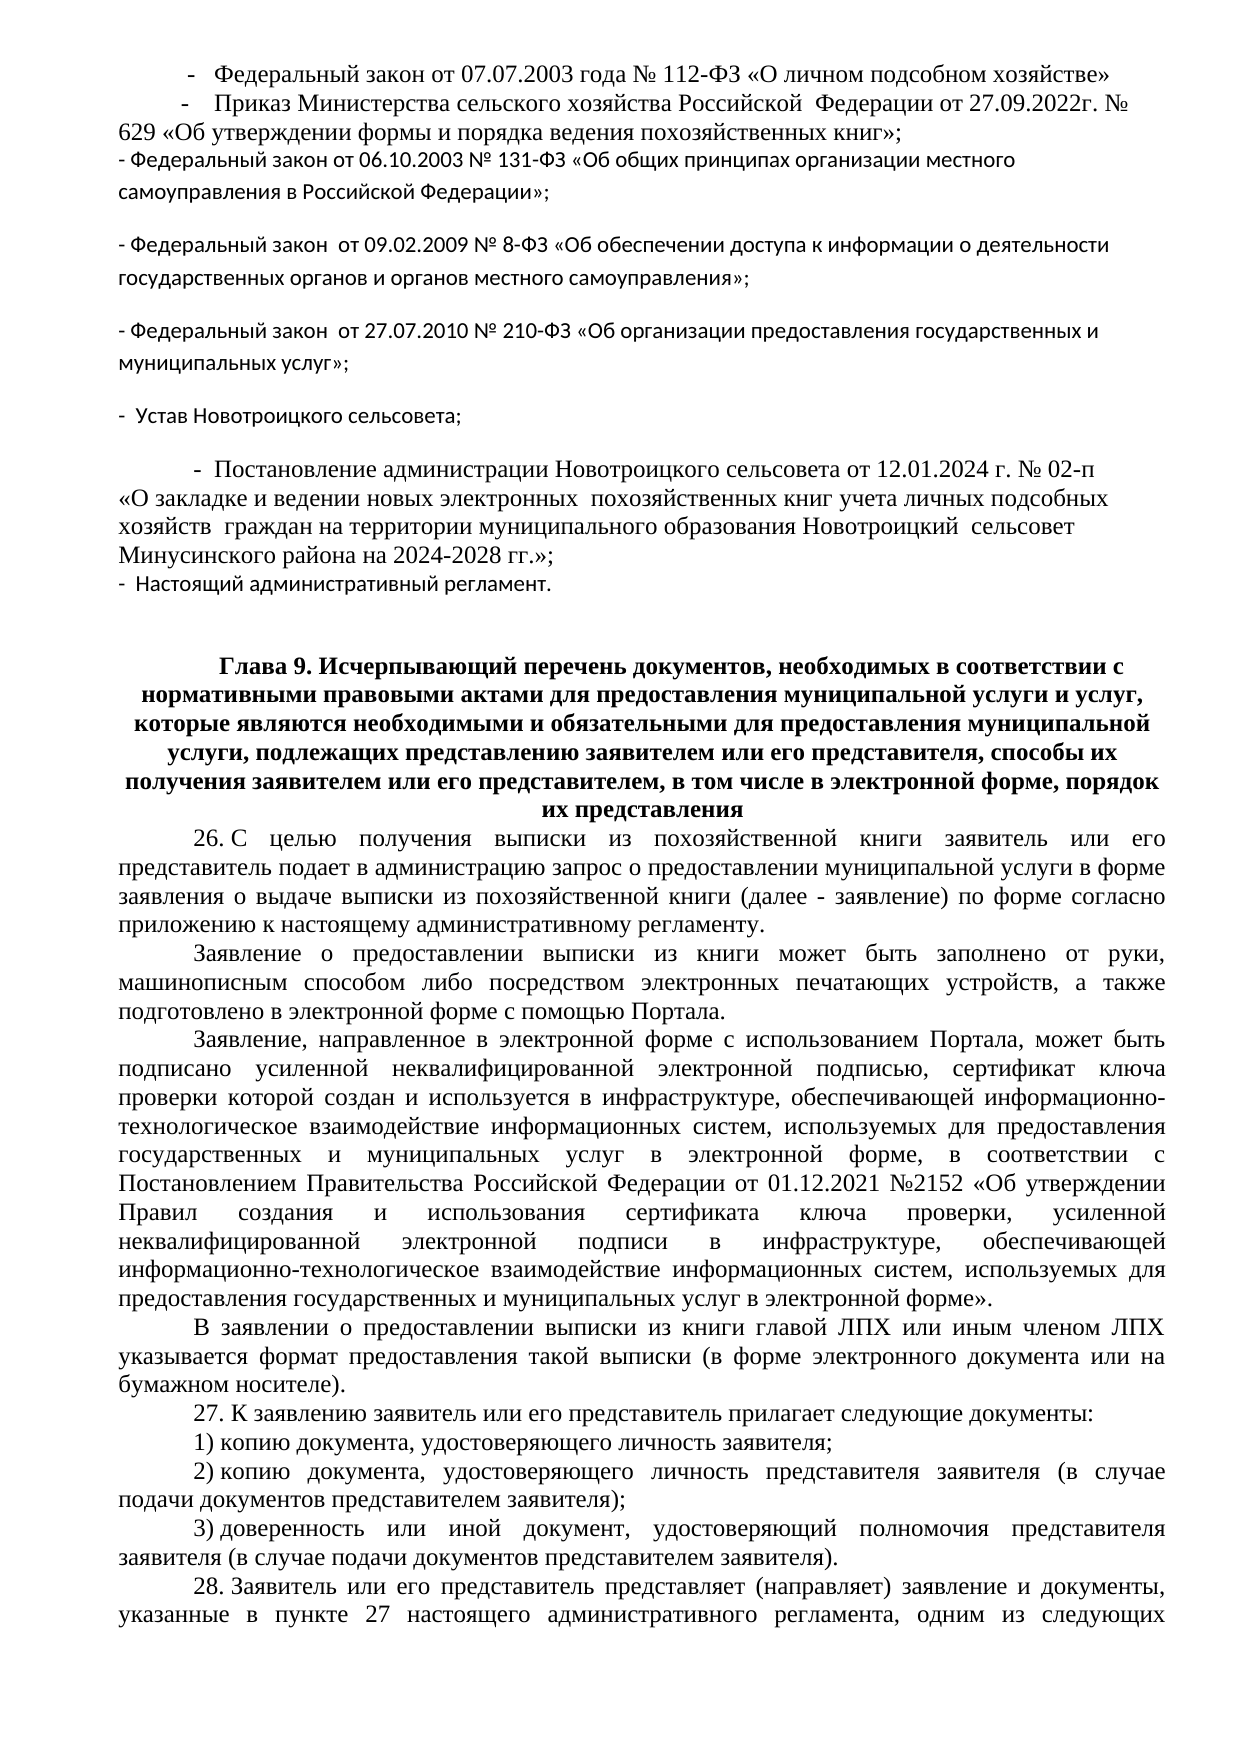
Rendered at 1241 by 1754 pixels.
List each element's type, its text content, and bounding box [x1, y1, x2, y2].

text - Постановление администрации Новотроицкого сельсовета от 12.01.2024 г. № 02-п [118, 454, 1167, 483]
text 3) доверенность или иной документ, удостоверяющий полномочия представителя заявителя (в случае подачи документов представителем заявителя). [118, 1513, 1167, 1571]
text «О закладке и ведении новых электронных похозяйственных книг учета личных подсобных хозяйств граждан на территории муниципального образования Новотроицкий сельсовет Минусинского района на 2024-2028 гг.»; [118, 483, 1167, 569]
text 26. С целью получения выписки из похозяйственной книги заявитель или его представитель подает в администрацию запрос о предоставлении муниципальной услуги в форме заявления о выдаче выписки из похозяйственной книги (далее - заявление) по форме согласно приложению к настоящему административному регламенту. [118, 823, 1167, 938]
text Заявление о предоставлении выписки из книги может быть заполнено от руки, машинописным способом либо посредством электронных печатающих устройств, а также подготовлено в электронной форме с помощью Портала. [118, 938, 1167, 1024]
text Заявление, направленное в электронной форме с использованием Портала, может быть подписано усиленной неквалифицированной электронной подписью, сертификат ключа проверки которой создан и используется в инфраструктуре, обеспечивающей информационно-технологическое взаимодействие информационных систем, используемых для предоставления государственных и муниципальных услуг в электронной форме, в соответствии с Постановлением Правительства Российской Федерации от 01.12.2021 №2152 «Об утверждении Правил создания и использования сертификата ключа проверки, усиленной неквалифицированной электронной подписи в инфраструктуре, обеспечивающей информационно-технологическое взаимодействие информационных систем, используемых для предоставления государственных и муниципальных услуг в электронной форме». [118, 1024, 1167, 1312]
text 2) копию документа, удостоверяющего личность представителя заявителя (в случае подачи документов представителем заявителя); [118, 1456, 1167, 1513]
text В заявлении о предоставлении выписки из книги главой ЛПХ или иным членом ЛПХ указывается формат предоставления такой выписки (в форме электронного документа или на бумажном носителе). [118, 1312, 1167, 1398]
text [118, 1571, 1167, 1628]
text 27. К заявлению заявитель или его представитель прилагает следующие документы: [118, 1398, 1167, 1427]
text 1) копию документа, удостоверяющего личность заявителя; [118, 1427, 1167, 1456]
text - Приказ Министерства сельского хозяйства Российской Федерации от 27.09.2022г. № 629 «Об утверждении формы и порядка ведения похозяйственных книг»; [118, 88, 1167, 145]
text Глава 9. Исчерпывающий перечень документов, необходимых в соответствии с нормативными правовыми актами для предоставления муниципальной услуги и услуг, которые являются необходимыми и обязательными для предоставления муниципальной услуги, подлежащих представлению заявителем или его представителя, способы их получения заявителем или его представителем, в том числе в электронной форме, порядок их представления [118, 651, 1167, 823]
text - Федеральный закон от 07.07.2003 года № 112-ФЗ «О личном подсобном хозяйстве» [118, 59, 1167, 88]
